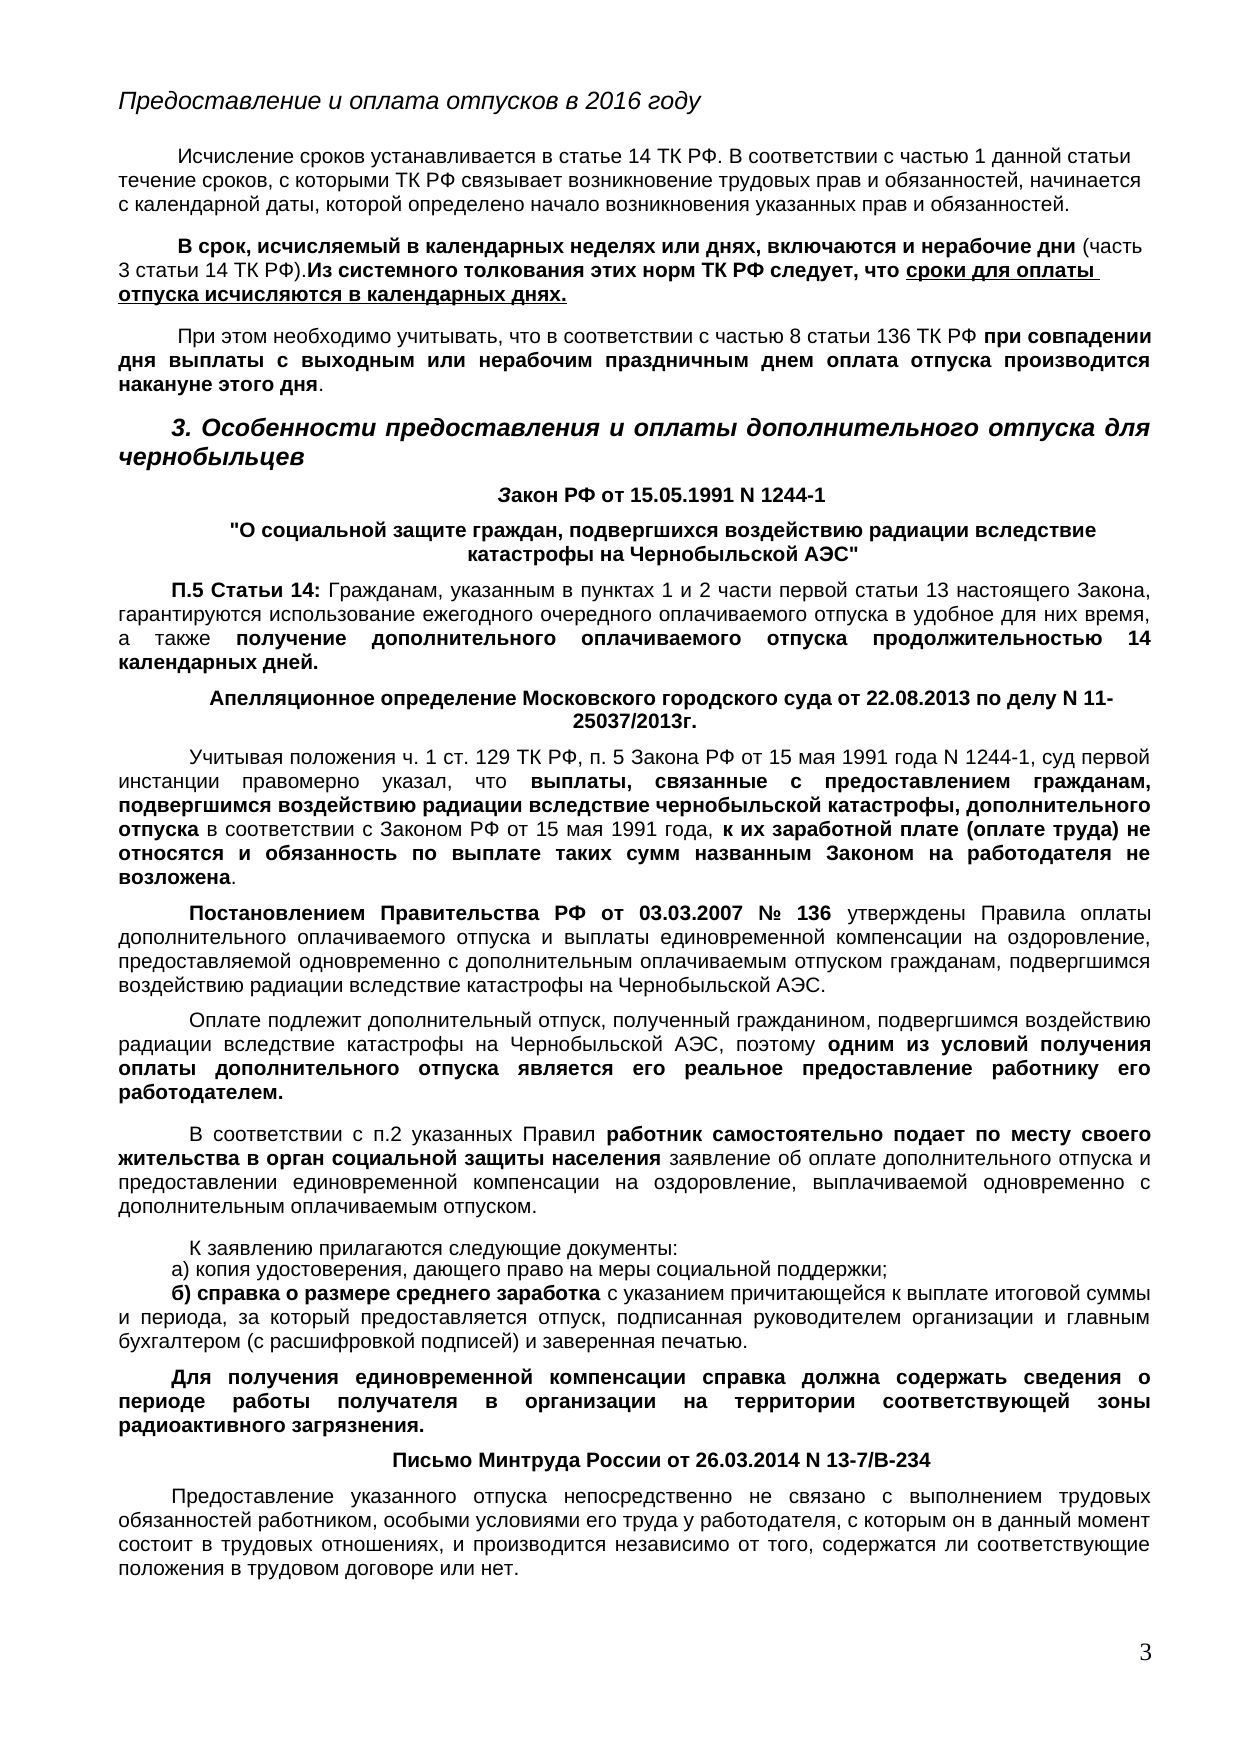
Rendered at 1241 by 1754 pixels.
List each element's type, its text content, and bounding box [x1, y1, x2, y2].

text "О социальной защите граждан, подвергшихся воздействию радиации вследствие катастрофы на Чернобыльской АЭС" [174, 518, 1152, 566]
text Оплате подлежит дополнительный отпуск, полученный гражданином, подвергшимся воздействию радиации вследствие катастрофы на Чернобыльской АЭС, поэтому одним из условий получения оплаты дополнительного отпуска является его реальное предоставление работнику его работодателем. [118, 1008, 1152, 1104]
text 3. Особенности предоставления и оплаты дополнительного отпуска для чернобыльцев [118, 413, 1152, 471]
text Исчисление сроков устанавливается в статье 14 ТК РФ. В соответствии с частью 1 данной статьи течение сроков, с которыми ТК РФ связывает возникновение трудовых прав и обязанностей, начинается с календарной даты, которой определено начало возникновения указанных прав и обязанностей. [118, 144, 1152, 216]
text Для получения единовременной компенсации справка должна содержать сведения о периоде работы получателя в организации на территории соответствующей зоны радиоактивного загрязнения. [118, 1365, 1152, 1437]
text К заявлению прилагаются следующие документы: [118, 1235, 1152, 1259]
text При этом необходимо учитывать, что в соответствии с частью 8 статьи 136 ТК РФ при совпадении дня выплаты с выходным или нерабочим праздничным днем оплата отпуска производится накануне этого дня. [118, 323, 1152, 395]
text а) копия удостоверения, дающего право на меры социальной поддержки; [118, 1259, 1152, 1281]
text Постановлением Правительства РФ от 03.03.2007 № 136 утверждены Правила оплаты дополнительного оплачиваемого отпуска и выплаты единовременной компенсации на оздоровление, предоставляемой одновременно с дополнительным оплачиваемым отпуском гражданам, подвергшимся воздействию радиации вследствие катастрофы на Чернобыльской АЭС. [118, 901, 1152, 996]
text Учитывая положения ч. 1 ст. 129 ТК РФ, п. 5 Закона РФ от 15 мая 1991 года N 1244-1, суд первой инстанции правомерно указал, что выплаты, связанные с предоставлением гражданам, подвергшимся воздействию радиации вследствие чернобыльской катастрофы, дополнительного отпуска в соответствии с Законом РФ от 15 мая 1991 года, к их заработной плате (оплате труда) не относятся и обязанность по выплате таких сумм названным Законом на работодателя не возложена. [118, 745, 1152, 889]
text Апелляционное определение Московского городского суда от 22.08.2013 по делу N 11-25037/2013г. [118, 685, 1152, 733]
text Предоставление указанного отпуска непосредственно не связано с выполнением трудовых обязанностей работником, особыми условиями его труда у работодателя, с которым он в данный момент состоит в трудовых отношениях, и производится независимо от того, содержатся ли соответствующие положения в трудовом договоре или нет. [118, 1484, 1152, 1580]
text П.5 Статьи 14: Гражданам, указанным в пунктах 1 и 2 части первой статьи 13 настоящего Закона, гарантируются использование ежегодного очередного оплачиваемого отпуска в удобное для них время, а также получение дополнительного оплачиваемого отпуска продолжительностью 14 календарных дней. [118, 578, 1152, 674]
text В соответствии с п.2 указанных Правил работник самостоятельно подает по месту своего жительства в орган социальной защиты населения заявление об оплате дополнительного отпуска и предоставлении единовременной компенсации на оздоровление, выплачиваемой одновременно с дополнительным оплачиваемым отпуском. [118, 1122, 1152, 1218]
text б) справка о размере среднего заработка с указанием причитающейся к выплате итоговой суммы и периода, за который предоставляется отпуск, подписанная руководителем организации и главным бухгалтером (с расшифровкой подписей) и заверенная печатью. [118, 1281, 1152, 1353]
text В срок, исчисляемый в календарных неделях или днях, включаются и нерабочие дни (часть 3 статьи 14 ТК РФ).Из системного толкования этих норм ТК РФ следует, что сроки для оплаты отпуска исчисляются в календарных днях. [118, 234, 1152, 306]
text Письмо Минтруда России от 26.03.2014 N 13-7/В-234 [118, 1448, 1152, 1472]
text Закон РФ от 15.05.1991 N 1244-1 [118, 482, 1152, 506]
